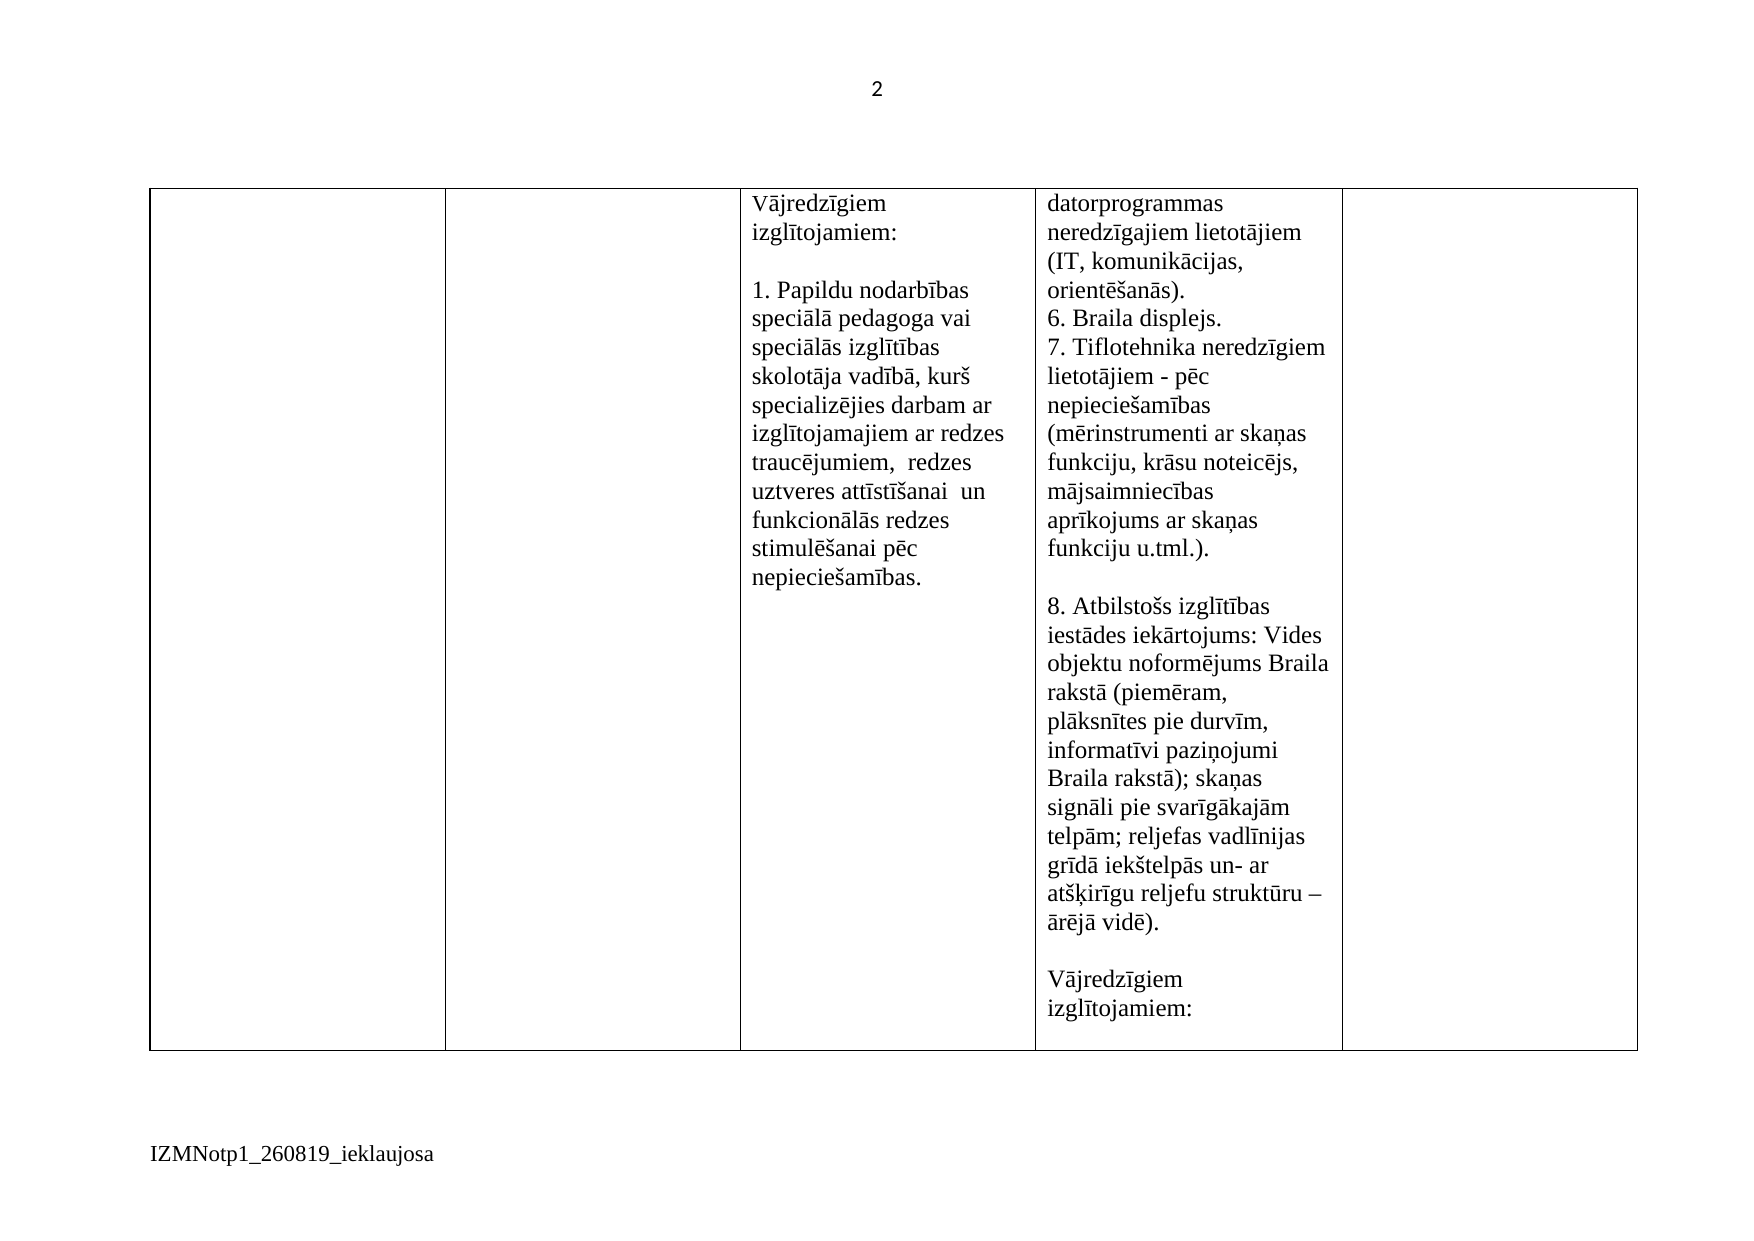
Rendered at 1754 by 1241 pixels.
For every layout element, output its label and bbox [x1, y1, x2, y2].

table_cell [741, 189, 1035, 1050]
table_cell [151, 189, 445, 1050]
table_cell [446, 189, 740, 1050]
table_cell [1343, 189, 1637, 1050]
table_cell [1036, 189, 1342, 1050]
